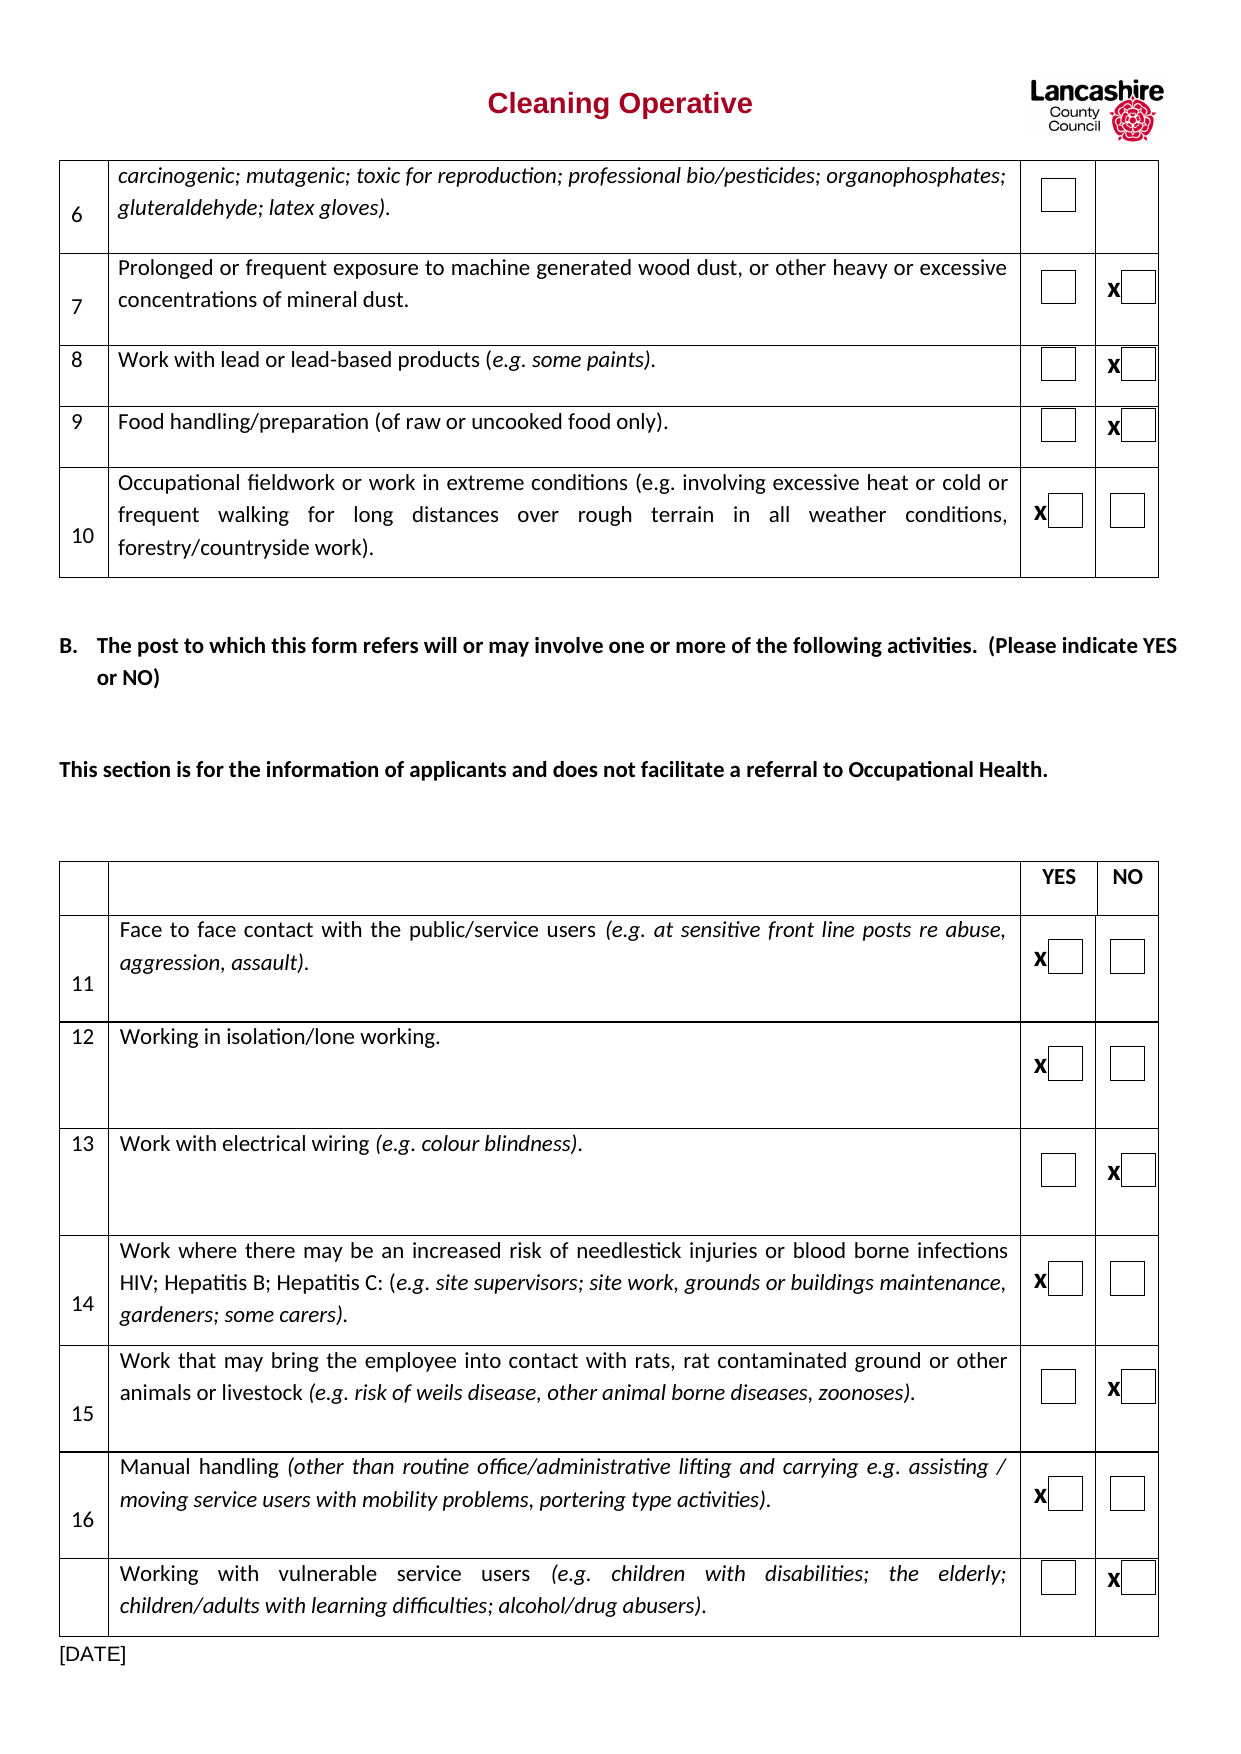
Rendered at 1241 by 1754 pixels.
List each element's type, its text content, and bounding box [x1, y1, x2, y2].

table_cell x [1021, 468, 1095, 577]
table_cell x [1096, 1559, 1158, 1636]
table_cell [1096, 468, 1158, 577]
table_cell 12 [60, 1023, 108, 1128]
table_cell [1021, 1129, 1095, 1235]
table_cell [1021, 1346, 1095, 1451]
table_cell 10 [60, 468, 108, 577]
table_cell x [1096, 346, 1158, 406]
table_cell x [1096, 407, 1158, 467]
table_cell x [1021, 1453, 1095, 1558]
table_cell x [1096, 1129, 1158, 1235]
table_cell Food handling/preparation (of raw or uncooked food only). [109, 407, 1020, 467]
table_cell [1021, 254, 1095, 344]
table_cell 11 [60, 916, 108, 1021]
table_cell X [1021, 161, 1095, 252]
table_cell Prolonged or frequent exposure to machine generated wood dust, or other heavy or excessive concentrations of mineral dust. [109, 254, 1020, 344]
table_cell 6 [60, 161, 108, 252]
table_cell x [1021, 1236, 1095, 1345]
table_cell 13 [60, 1129, 108, 1235]
table_cell [1096, 1023, 1158, 1128]
table_cell Work with electrical wiring (e.g. colour blindness). [109, 1129, 1020, 1235]
table_cell Working in isolation/lone working. [109, 1023, 1020, 1128]
table_cell x [1096, 1346, 1158, 1451]
table_cell [1021, 346, 1095, 406]
table_cell 15 [60, 1346, 108, 1451]
table_cell x [1096, 254, 1158, 344]
table_cell Occupational fieldwork or work in extreme conditions (e.g. involving excessive heat or cold or frequent walking for long distances over rough terrain in all weather conditions, forestry/countryside work). [109, 468, 1020, 577]
table_cell x [1021, 916, 1095, 1021]
table_cell 14 [60, 1236, 108, 1345]
text This section is for the information of applicants and does not facilitate a referral to Occupational Health. [59, 755, 1181, 783]
table_cell x [1021, 1023, 1095, 1128]
table_cell 8 [60, 346, 108, 406]
table_cell Manual handling (other than routine office/administrative lifting and carrying e.g. assisting / moving service users with mobility problems, portering type activities). [109, 1453, 1020, 1558]
table_cell Work where there may be an increased risk of needlestick injuries or blood borne infections HIV; Hepatitis B; Hepatitis C: (e.g. site supervisors; site work, grounds or buildings maintenance, gardeners; some carers). [109, 1236, 1020, 1345]
table_cell [1096, 916, 1158, 1021]
table_cell [1096, 1453, 1158, 1558]
table_cell 7 [60, 254, 108, 344]
table_header YES [1021, 862, 1097, 914]
table_cell [1021, 1559, 1095, 1636]
table_cell 9 [60, 407, 108, 467]
table_cell 16 [60, 1453, 108, 1558]
table_header NO [1098, 862, 1158, 914]
table_cell [1096, 1236, 1158, 1345]
table_cell 17 [60, 1559, 108, 1636]
table_header [60, 862, 108, 914]
text B. The post to which this form refers will or may involve one or more of the following activities. (Please indicate YES or NO) [59, 631, 1199, 691]
picture [1025, 73, 1169, 143]
table_cell Face to face contact with the public/service users (e.g. at sensitive front line posts re abuse, aggression, assault). [109, 916, 1020, 1021]
table_cell [1021, 407, 1095, 467]
table_header [109, 862, 1020, 914]
table_cell Work with lead or lead-based products (e.g. some paints). [109, 346, 1020, 406]
table_cell Work that may bring the employee into contact with rats, rat contaminated ground or other animals or livestock (e.g. risk of weils disease, other animal borne diseases, zoonoses). [109, 1346, 1020, 1451]
table_cell [1096, 161, 1158, 252]
